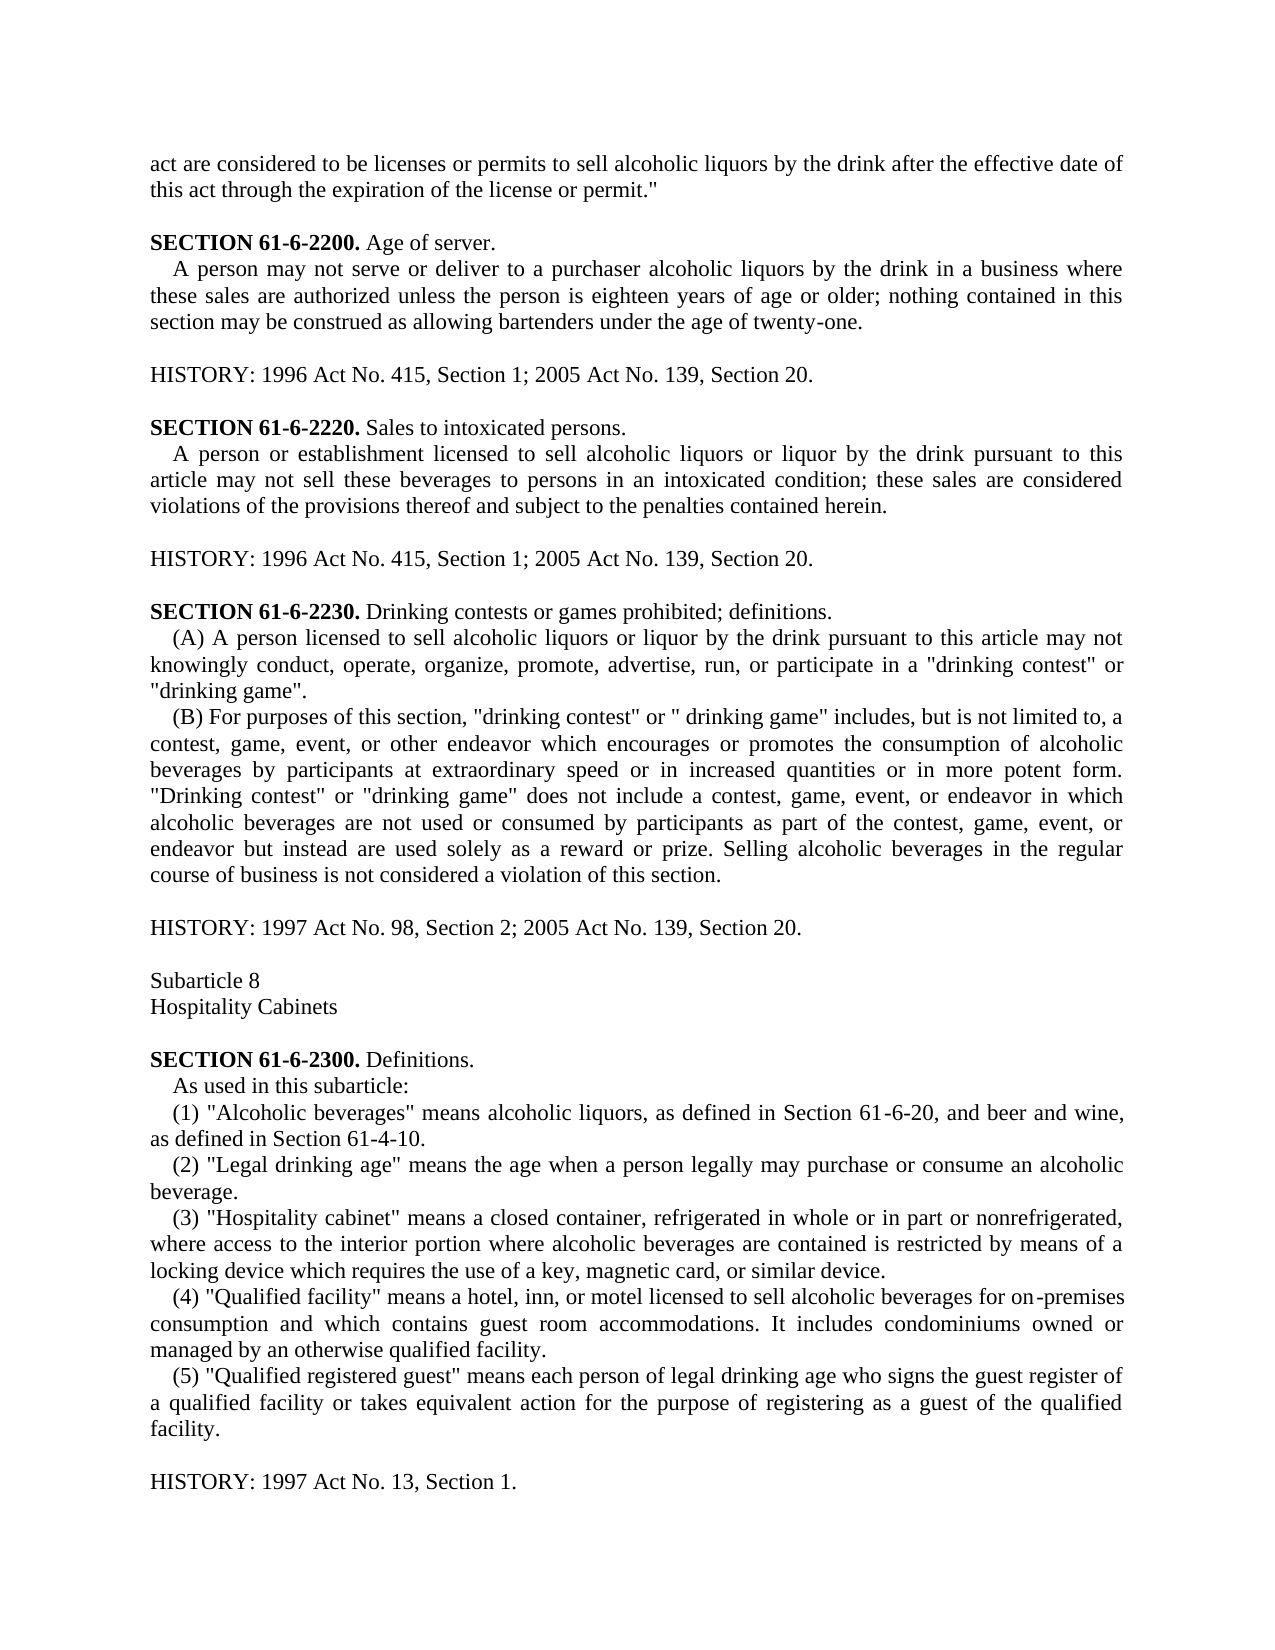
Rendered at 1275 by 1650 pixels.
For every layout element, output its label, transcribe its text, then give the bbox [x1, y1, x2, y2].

text (B) For purposes of this section, "drinking contest" or " drinking game" includes, but is not limited to, a contest, game, event, or other endeavor which encourages or promotes the consumption of alcoholic beverages by participants at extraordinary speed or in increased quantities or in more potent form. "Drinking contest" or "drinking game" does not include a contest, game, event, or endeavor in which alcoholic beverages are not used or consumed by participants as part of the contest, game, event, or endeavor but instead are used solely as a reward or prize. Selling alcoholic beverages in the regular course of business is not considered a violation of this section. [150, 703, 1125, 888]
text (3) "Hospitality cabinet" means a closed container, refrigerated in whole or in part or nonrefrigerated, where access to the interior portion where alcoholic beverages are contained is restricted by means of a locking device which requires the use of a key, magnetic card, or similar device. [150, 1204, 1125, 1283]
text HISTORY: 1997 Act No. 13, Section 1. [150, 1468, 1125, 1494]
text A person or establishment licensed to sell alcoholic liquors or liquor by the drink pursuant to this article may not sell these beverages to persons in an intoxicated condition; these sales are considered violations of the provisions thereof and subject to the penalties contained herein. [150, 440, 1125, 519]
text HISTORY: 1996 Act No. 415, Section 1; 2005 Act No. 139, Section 20. [150, 545, 1125, 572]
text (2) "Legal drinking age" means the age when a person legally may purchase or consume an alcoholic beverage. [150, 1151, 1125, 1204]
text (1) "Alcoholic beverages" means alcoholic liquors, as defined in Section 61-6-20, and beer and wine, as defined in Section 61-4-10. [150, 1099, 1125, 1151]
text As used in this subarticle: [150, 1072, 1125, 1099]
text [150, 150, 1125, 203]
text HISTORY: 1997 Act No. 98, Section 2; 2005 Act No. 139, Section 20. [150, 914, 1125, 941]
text HISTORY: 1996 Act No. 415, Section 1; 2005 Act No. 139, Section 20. [150, 361, 1125, 387]
text (5) "Qualified registered guest" means each person of legal drinking age who signs the guest register of a qualified facility or takes equivalent action for the purpose of registering as a guest of the qualified facility. [150, 1362, 1125, 1441]
text A person may not serve or deliver to a purchaser alcoholic liquors by the drink in a business where these sales are authorized unless the person is eighteen years of age or older; nothing contained in this section may be construed as allowing bartenders under the age of twenty-one. [150, 255, 1125, 334]
text (4) "Qualified facility" means a hotel, inn, or motel licensed to sell alcoholic beverages for on-premises consumption and which contains guest room accommodations. It includes condominiums owned or managed by an otherwise qualified facility. [150, 1283, 1125, 1362]
text Hospitality Cabinets [150, 993, 1125, 1020]
text SECTION 61-6-2230. Drinking contests or games prohibited; definitions. [150, 598, 1125, 624]
text SECTION 61-6-2300. Definitions. [150, 1046, 1125, 1072]
text SECTION 61-6-2200. Age of server. [150, 229, 1125, 255]
text SECTION 61-6-2220. Sales to intoxicated persons. [150, 413, 1125, 440]
text (A) A person licensed to sell alcoholic liquors or liquor by the drink pursuant to this article may not knowingly conduct, operate, organize, promote, advertise, run, or participate in a "drinking contest" or "drinking game". [150, 624, 1125, 703]
text Subarticle 8 [150, 967, 1125, 993]
